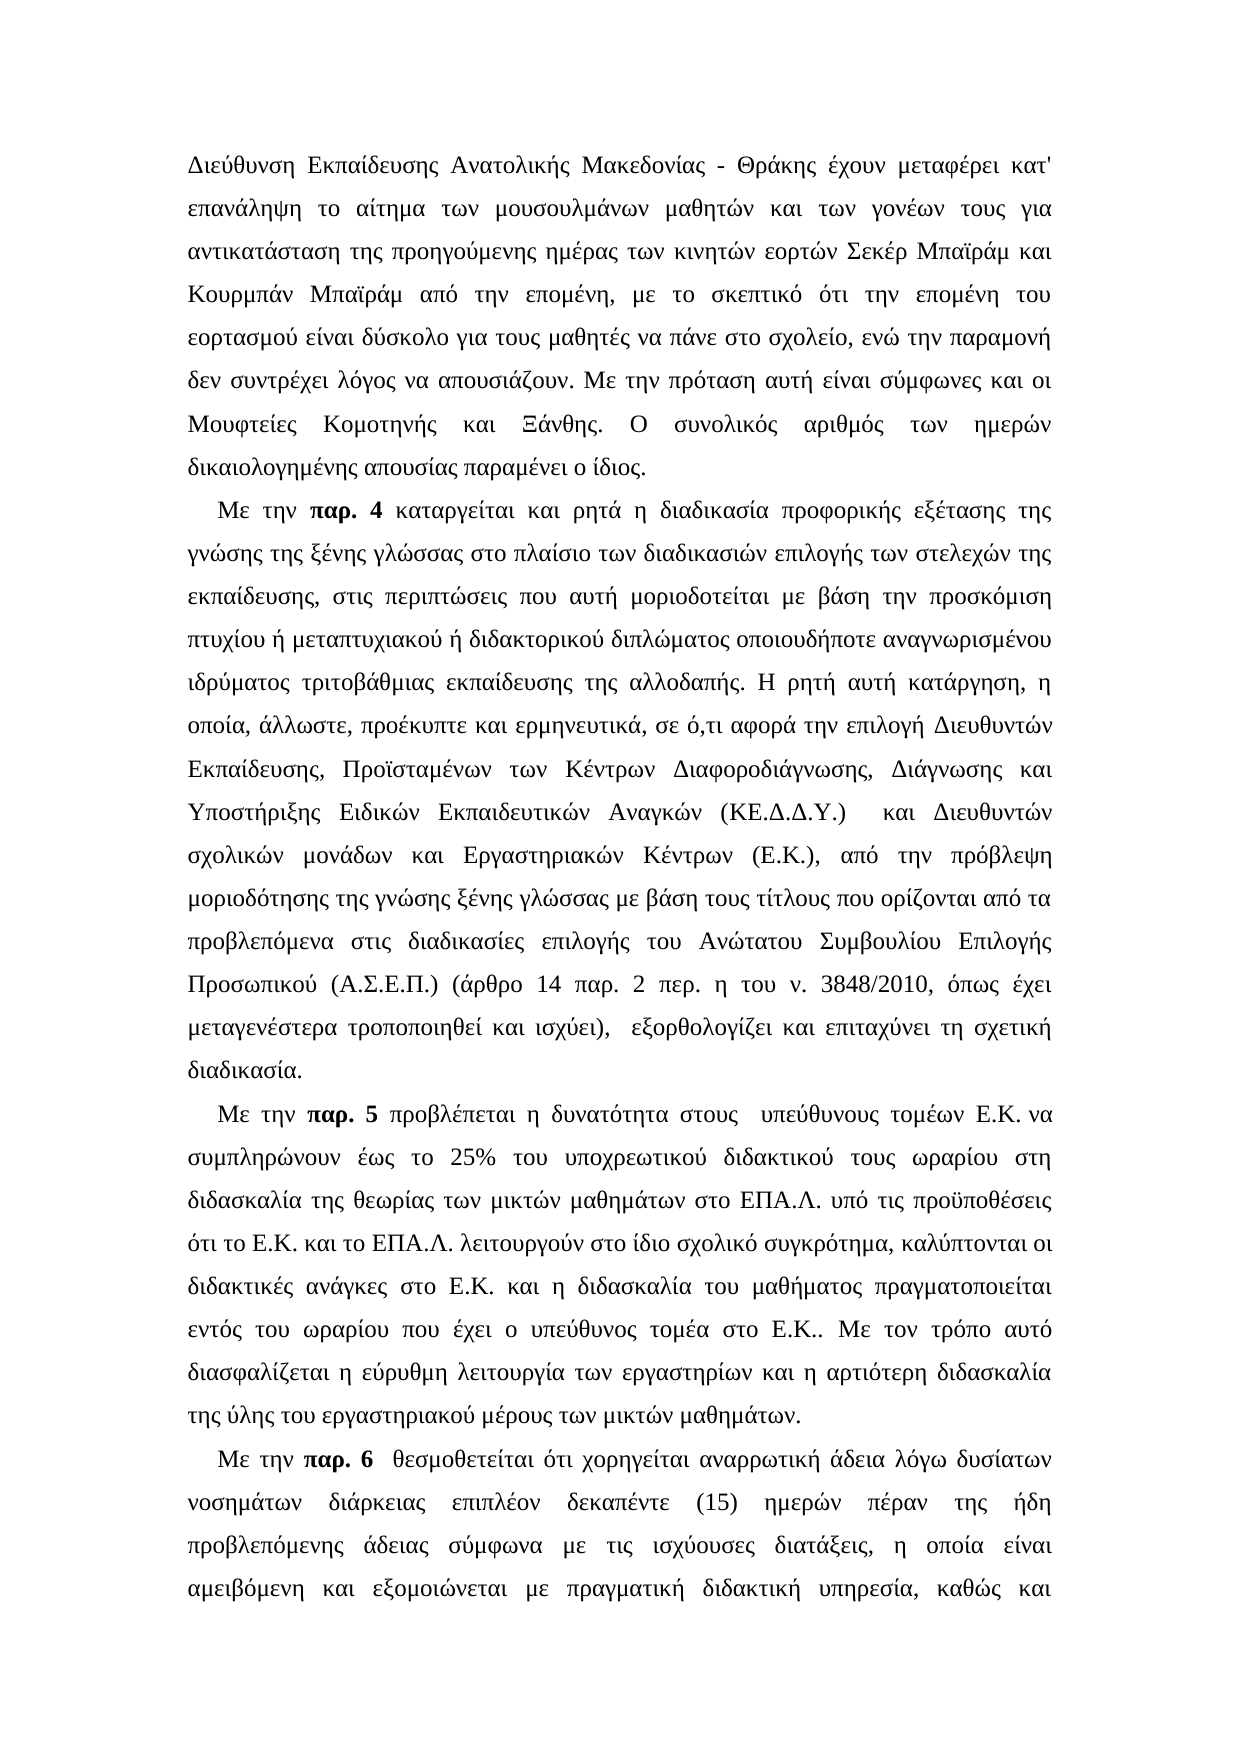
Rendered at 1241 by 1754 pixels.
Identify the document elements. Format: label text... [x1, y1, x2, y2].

text Με την παρ. 4 καταργείται και ρητά η διαδικασία προφορικής εξέτασης της γνώσης της ξένης γλώσσας στο πλαίσιο των διαδικασιών επιλογής των στελεχών της εκπαίδευσης, στις περιπτώσεις που αυτή μοριοδοτείται με βάση την προσκόμιση πτυχίου ή μεταπτυχιακού ή διδακτορικού διπλώματος οποιουδήποτε αναγνωρισμένου ιδρύματος τριτοβάθμιας εκπαίδευσης της αλλοδαπής. Η ρητή αυτή κατάργηση, η οποία, άλλωστε, προέκυπτε και ερμηνευτικά, σε ό,τι αφορά την επιλογή Διευθυντών Εκπαίδευσης, Προϊσταμένων των Κέντρων Διαφοροδιάγνωσης, Διάγνωσης και Υποστήριξης Ειδικών Εκπαιδευτικών Αναγκών (ΚΕ.Δ.Δ.Υ.) και Διευθυντών σχολικών μονάδων και Εργαστηριακών Κέντρων (Ε.Κ.), από την πρόβλεψη μοριοδότησης της γνώσης ξένης γλώσσας με βάση τους τίτλους που ορίζονται από τα προβλεπόμενα στις διαδικασίες επιλογής του Ανώτατου Συμβουλίου Επιλογής Προσωπικού (Α.Σ.Ε.Π.) (άρθρο 14 παρ. 2 περ. η του ν. 3848/2010, όπως έχει μεταγενέστερα τροποποιηθεί και ισχύει), εξορθολογίζει και επιταχύνει τη σχετική διαδικασία. [187, 495, 1053, 1084]
text Με την παρ. 5 προβλέπεται η δυνατότητα στους υπεύθυνους τομέων Ε.Κ. να συμπληρώνουν έως το 25% του υποχρεωτικού διδακτικού τους ωραρίου στη διδασκαλία της θεωρίας των μικτών μαθημάτων στο ΕΠΑ.Λ. υπό τις προϋποθέσεις ότι το Ε.Κ. και το ΕΠΑ.Λ. λειτουργούν στο ίδιο σχολικό συγκρότημα, καλύπτονται οι διδακτικές ανάγκες στο Ε.Κ. και η διδασκαλία του μαθήματος πραγματοποιείται εντός του ωραρίου που έχει ο υπεύθυνος τομέα στο Ε.Κ.. Με τον τρόπο αυτό διασφαλίζεται η εύρυθμη λειτουργία των εργαστηρίων και η αρτιότερη διδασκαλία της ύλης του εργαστηριακού μέρους των μικτών μαθημάτων. [187, 1099, 1053, 1429]
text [187, 1444, 1053, 1602]
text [187, 150, 1053, 481]
